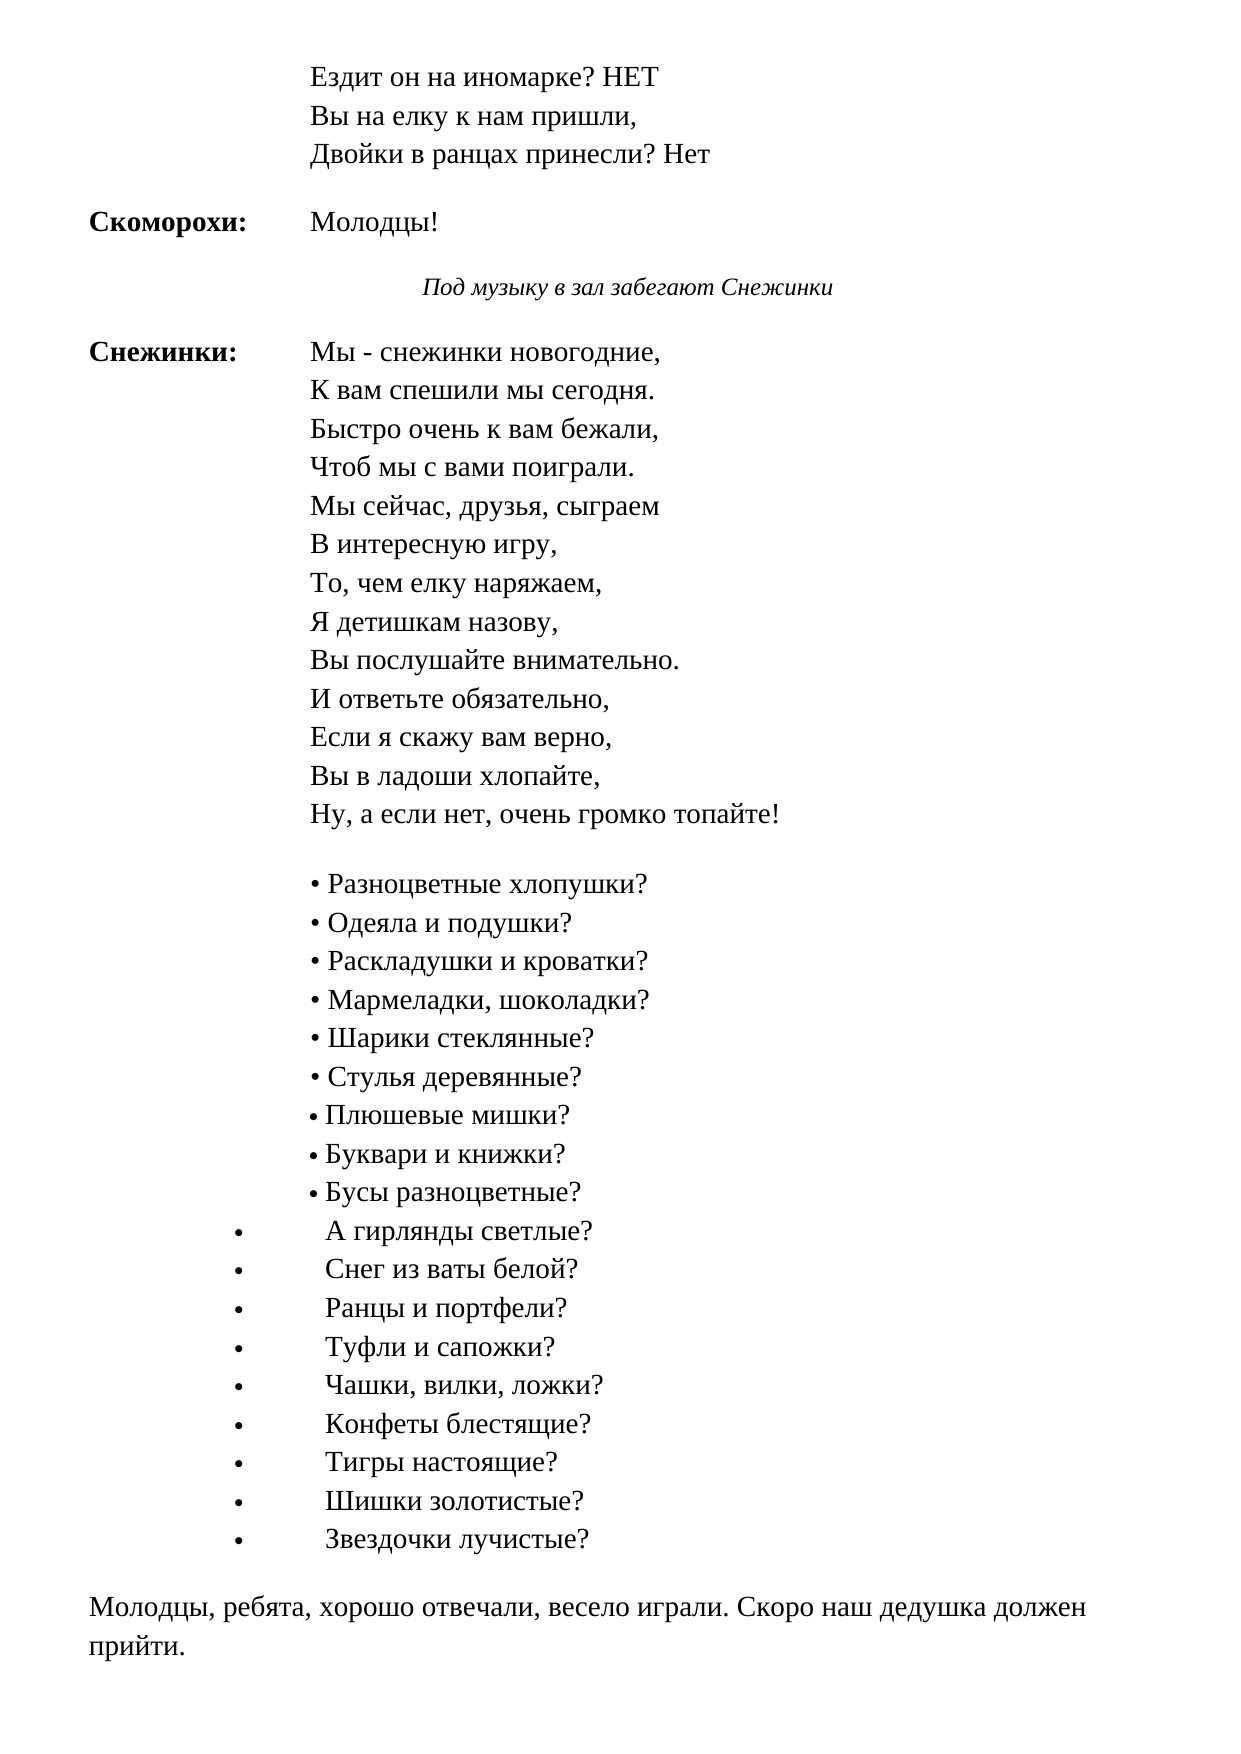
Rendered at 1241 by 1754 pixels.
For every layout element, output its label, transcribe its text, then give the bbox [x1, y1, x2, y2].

list Плюшевые мишки? [310, 1097, 1167, 1131]
text • Одеяла и подушки? [310, 905, 1167, 938]
text Чтоб мы с вами поиграли. [310, 449, 1167, 483]
text Молодцы, ребята, хорошо отвечали, весело играли. Скоро наш дедушка должен прийти. [89, 1589, 1167, 1661]
text Двойки в ранцах принесли? Нет [310, 136, 1167, 170]
list Тигры настоящие? [89, 1444, 1167, 1478]
list Снег из ваты белой? [89, 1252, 1167, 1285]
text Я детишкам назову, [310, 604, 1167, 637]
text К вам спешили мы сегодня. [310, 372, 1167, 406]
list Чашки, вилки, ложки? [89, 1367, 1167, 1401]
list Туфли и сапожки? [89, 1329, 1167, 1362]
text Вы в ладоши хлопайте, [310, 758, 1167, 791]
text Вы на елку к нам пришли, [310, 98, 1167, 131]
text Мы сейчас, друзья, сыграем [310, 488, 1167, 522]
text Быстро очень к вам бежали, [310, 411, 1167, 444]
list А гирлянды светлые? [89, 1213, 1167, 1247]
text Под музыку в зал забегают Снежинки [89, 272, 1167, 300]
list Звездочки лучистые? [89, 1521, 1167, 1555]
list Конфеты блестящие? [89, 1406, 1167, 1439]
text Если я скажу вам верно, [310, 719, 1167, 753]
text Снежинки: Мы - снежинки новогодние, [89, 334, 1167, 367]
text • Шарики стеклянные? [310, 1020, 1167, 1054]
text Ездит он на иномарке? НЕТ [310, 59, 1167, 93]
list Бусы разноцветные? [310, 1174, 1167, 1208]
text • Раскладушки и кроватки? [310, 943, 1167, 977]
text • Стулья деревянные? [310, 1059, 1167, 1092]
list Ранцы и портфели? [89, 1290, 1167, 1324]
text • Разноцветные хлопушки? [310, 866, 1167, 900]
text И ответьте обязательно, [310, 681, 1167, 714]
text Ну, а если нет, очень громко топайте! [310, 796, 1167, 862]
list Шишки золотистые? [89, 1483, 1167, 1516]
text То, чем елку наряжаем, [310, 565, 1167, 599]
text • Мармеладки, шоколадки? [310, 982, 1167, 1015]
text В интересную игру, [310, 527, 1167, 560]
list Буквари и книжки? [310, 1136, 1167, 1169]
text Скоморохи: Молодцы! [89, 204, 1167, 237]
text Вы послушайте внимательно. [310, 642, 1167, 676]
